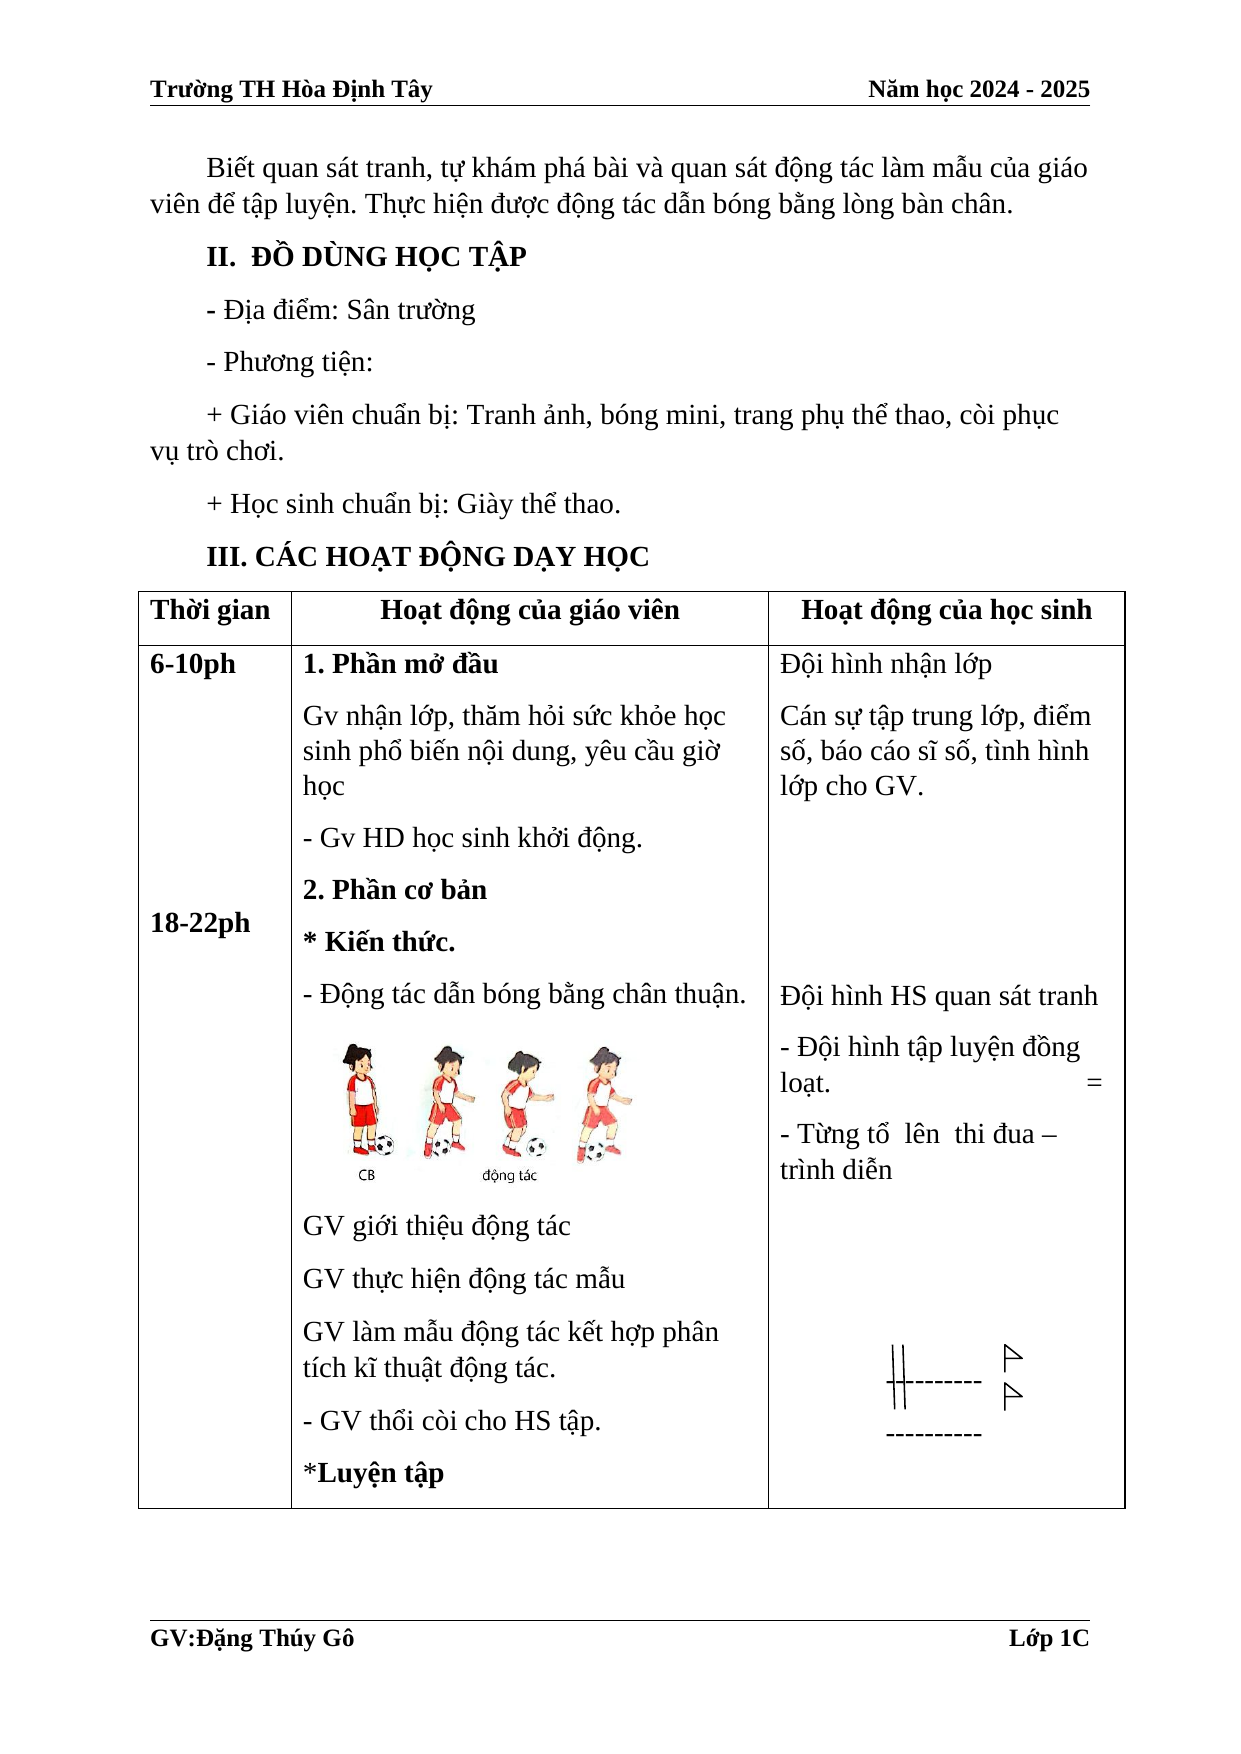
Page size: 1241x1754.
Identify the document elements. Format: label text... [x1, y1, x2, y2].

text Biết quan sát tranh, tự khám phá bài và quan sát động tác làm mẫu của giáo viên để tập luyện. Thực hiện được động tác dẫn bóng bằng lòng bàn chân. [150, 150, 1090, 220]
text III. CÁC HOẠT ĐỘNG DẠY HỌC [150, 539, 1090, 573]
text - Phương tiện: [150, 344, 1090, 378]
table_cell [139, 646, 291, 1507]
table_header Hoạt động của học sinh [769, 592, 1124, 645]
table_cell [769, 646, 1124, 1507]
table_header Hoạt động của giáo viên [292, 592, 768, 645]
text - Địa điểm: Sân trường [150, 292, 1090, 325]
table_header Thời gian [139, 592, 291, 645]
text II. ĐỒ DÙNG HỌC TẬP [150, 239, 1090, 272]
text + Giáo viên chuẩn bị: Tranh ảnh, bóng mini, trang phụ thể thao, còi phục vụ trò chơi. [150, 397, 1090, 467]
text + Học sinh chuẩn bị: Giày thể thao. [150, 486, 1090, 520]
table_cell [292, 646, 768, 1507]
picture [332, 1029, 641, 1189]
